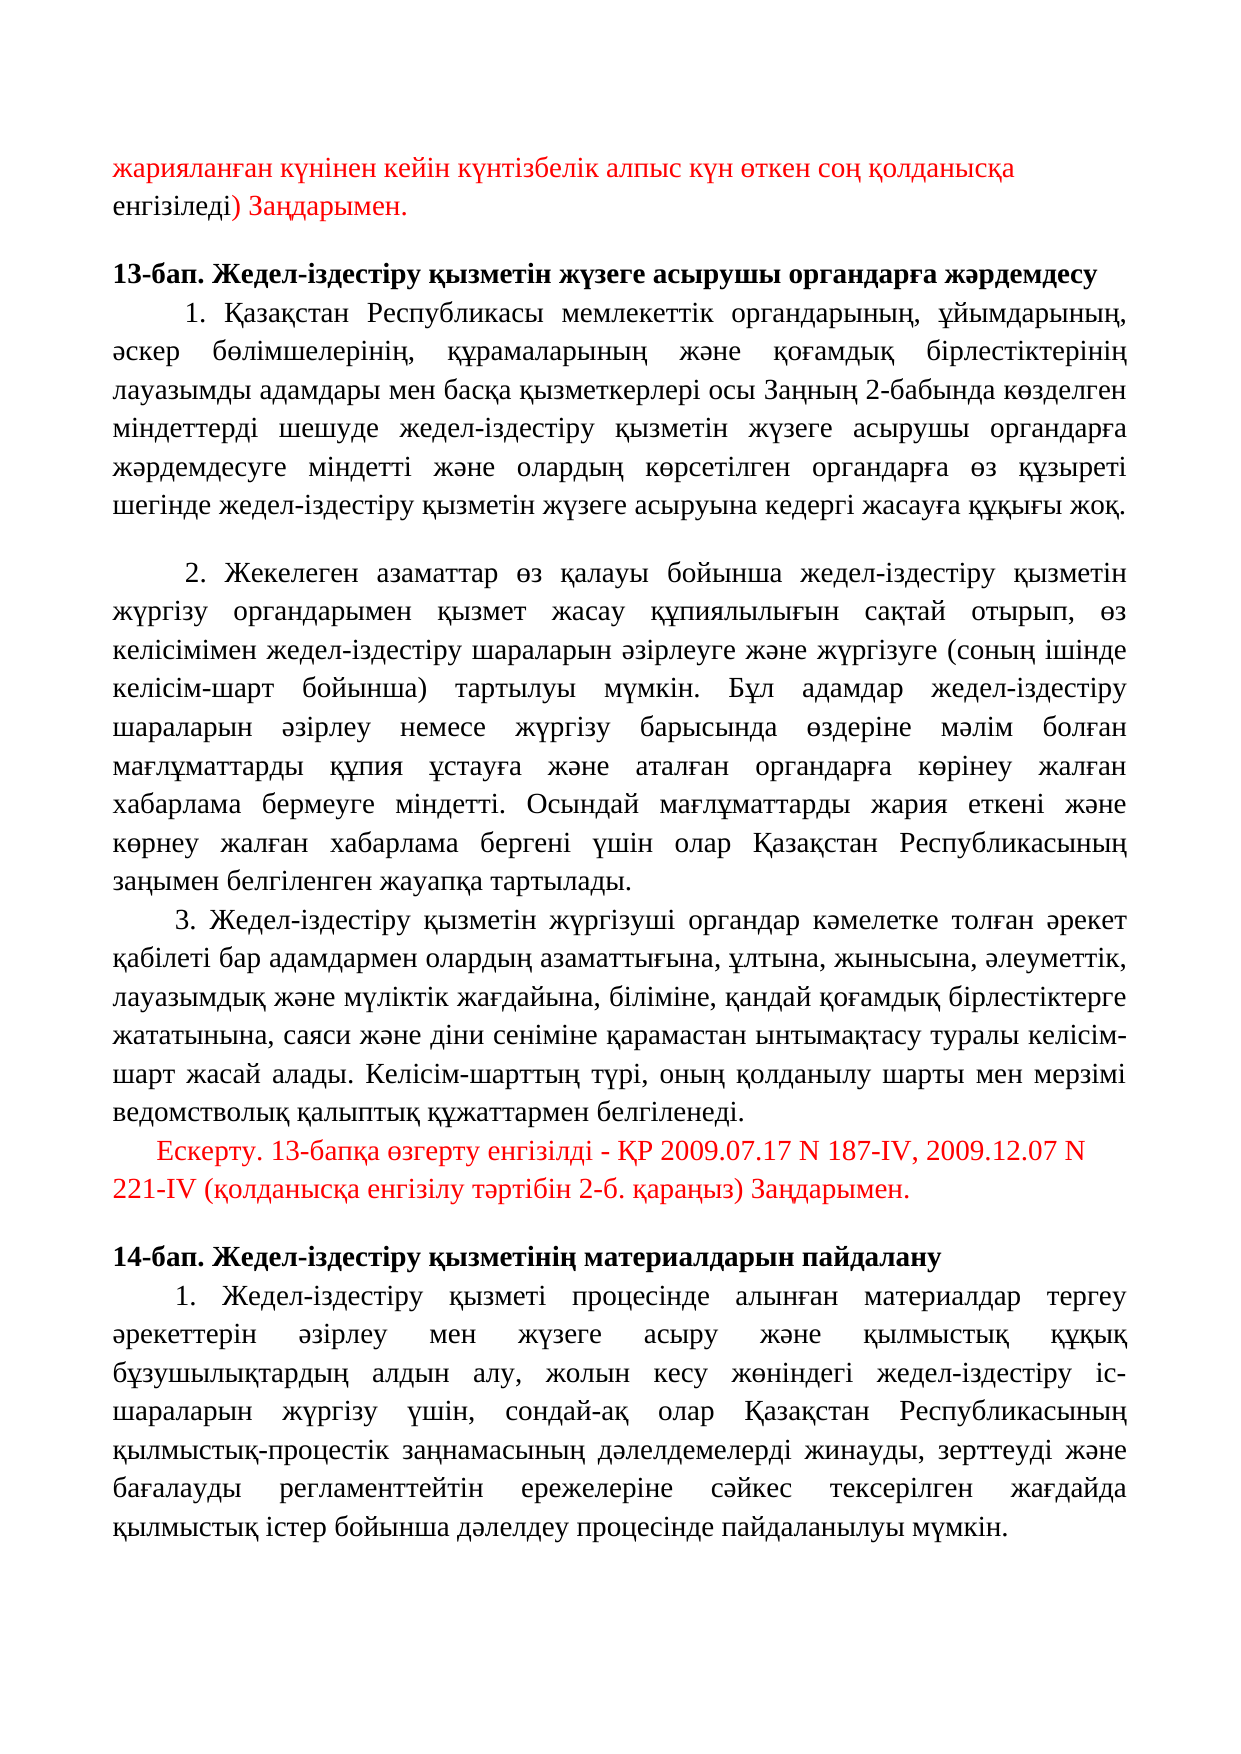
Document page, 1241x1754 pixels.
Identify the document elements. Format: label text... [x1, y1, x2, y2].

text 14-бап. Жедел-іздестіру қызметінің материалдарын пайдалану [112, 1239, 1128, 1273]
text 13-бап. Жедел-iздестiру қызметiн жүзеге асырушы органдарға жәрдемдесу [112, 256, 1128, 290]
text 1. Жедел-іздестіру қызметі процесінде алынған материалдар тергеу әрекеттерін әзірлеу мен жүзеге асыру және қылмыстық құқық бұзушылықтардың алдын алу, жолын кесу жөніндегі жедел-іздестіру іс-шараларын жүргізу үшін, сондай-ақ олар Қазақстан Республикасының қылмыстық-процестік заңнамасының дәлелдемелерді жинауды, зерттеуді және бағалауды регламенттейтін ережелеріне сәйкес тексерілген жағдайда қылмыстық істер бойынша дәлелдеу процесінде пайдаланылуы мүмкін. [112, 1278, 1128, 1543]
text 3. Жедел-iздестiру қызметiн жүргiзушi органдар кәмелетке толған әрекет қабiлетi бар адамдармен олардың азаматтығына, ұлтына, жынысына, әлеуметтiк, лауазымдық және мүлiктiк жағдайына, бiлiмiне, қандай қоғамдық бiрлестiктерге жататынына, саяси және дiни сенiмiне қарамастан ынтымақтасу туралы келiсiм-шарт жасай алады. Келiсiм-шарттың түрi, оның қолданылу шарты мен мерзiмi ведомстволық қалыптық құжаттармен белгiленедi. [112, 902, 1128, 1128]
text 1. Қазақстан Республикасы мемлекеттiк органдарының, ұйымдарының, әскер бөлiмшелерiнiң, құрамаларының және қоғамдық бiрлестiктерiнiң лауазымды адамдары мен басқа қызметкерлерi осы Заңның 2-бабында көзделген мiндеттердi шешуде жедел-iздестiру қызметiн жүзеге асырушы органдарға жәрдемдесуге міндетті және олардың көрсетілген органдарға өз құзыреті шегінде жедел-іздестіру қызметін жүзеге асыруына кедергі жасауға құқығы жоқ. [112, 295, 1128, 551]
text 2. Жекелеген азаматтар өз қалауы бойынша жедел-iздестiру қызметiн жүргiзу органдарымен қызмет жасау құпиялылығын сақтай отырып, өз келiсiмiмен жедел-iздестiру шараларын әзiрлеуге және жүргiзуге (соның iшiнде келiсiм-шарт бойынша) тартылуы мүмкiн. Бұл адамдар жедел-iздестiру шараларын әзiрлеу немесе жүргiзу барысында өздерiне мәлiм болған мағлұматтарды құпия ұстауға және аталған органдарға көрiнеу жалған хабарлама бермеуге мiндеттi. Осындай мағлұматтарды жария еткенi және көрнеу жалған хабарлама бергенi үшiн олар Қазақстан Республикасының заңымен белгiленген жауапқа тартылады. [112, 555, 1128, 897]
text Ескерту. 13-бапқа өзгерту енгiзiлдi - ҚР 2009.07.17 N 187-IV, 2009.12.07 N 221-IV (қолданысқа енгізілу тәртібін 2-б. қараңыз) Заңдарымен. [112, 1133, 1128, 1235]
